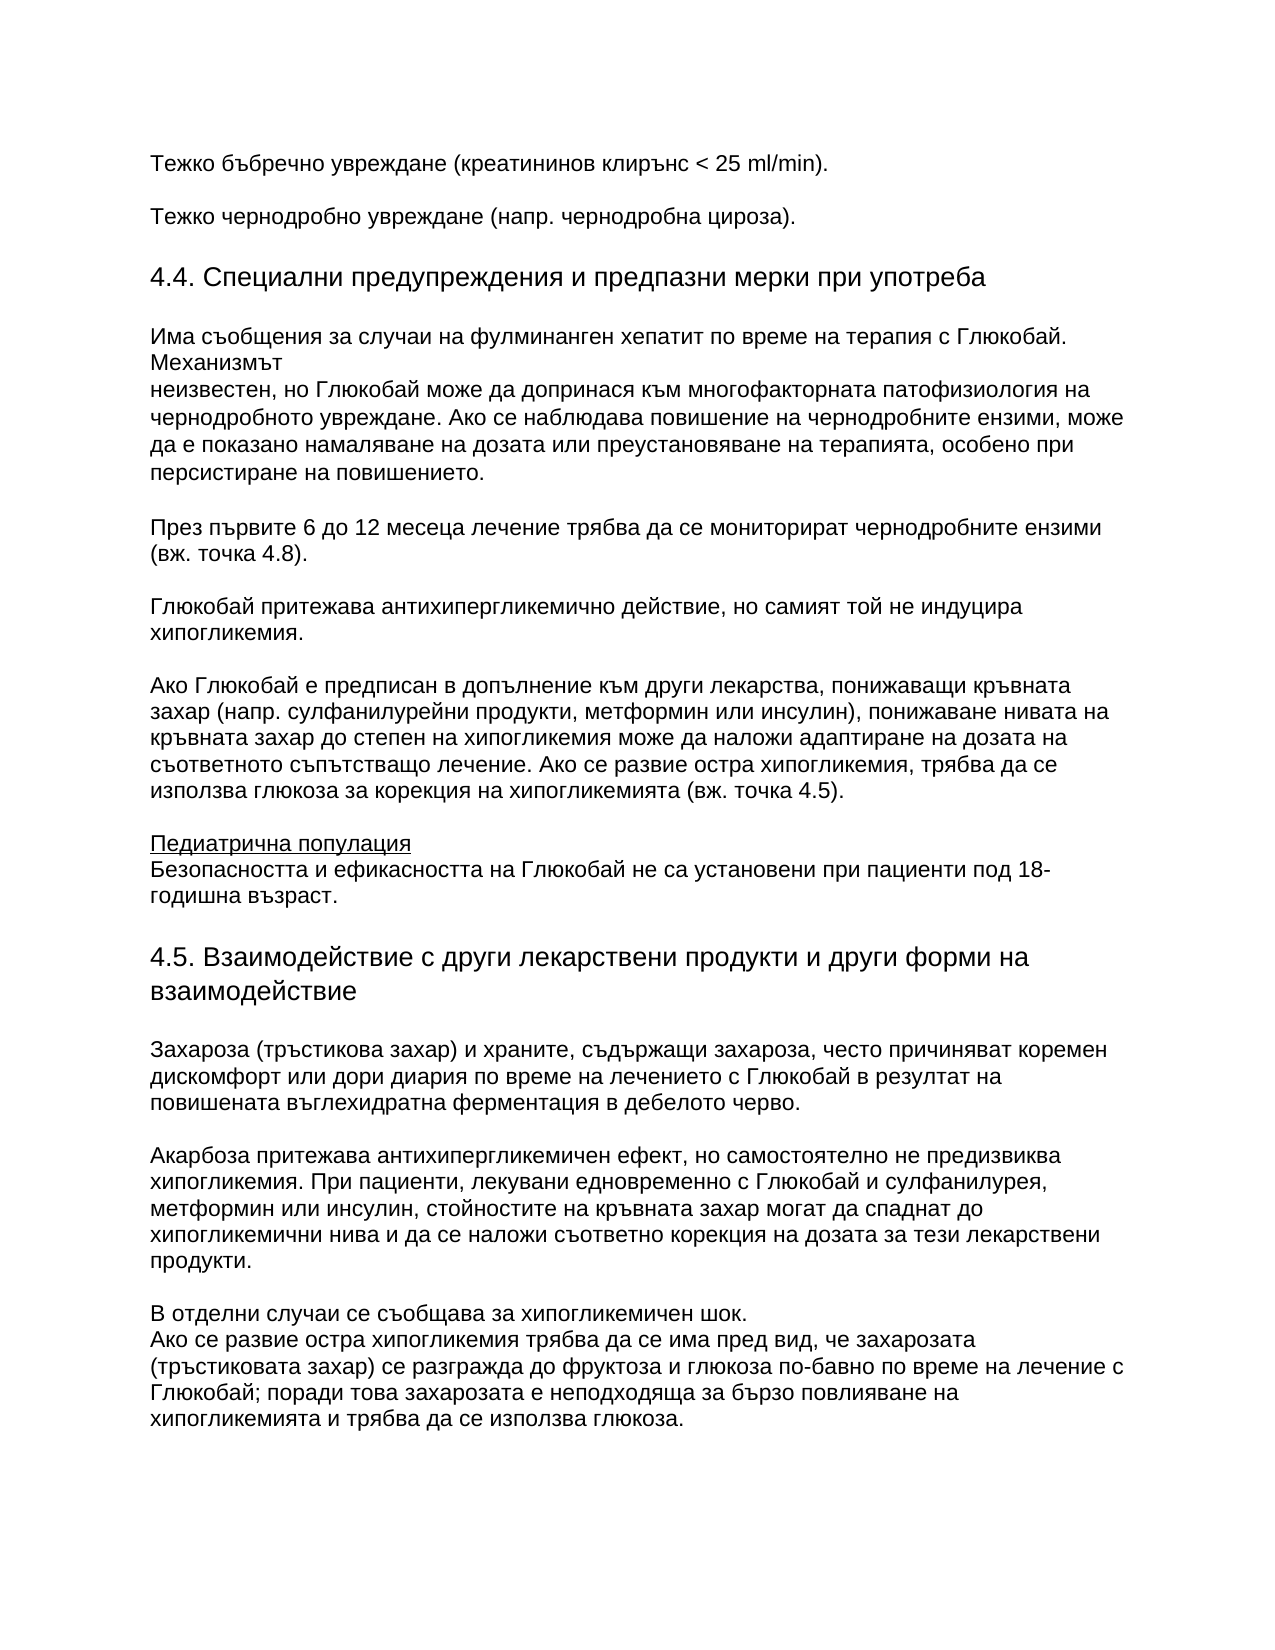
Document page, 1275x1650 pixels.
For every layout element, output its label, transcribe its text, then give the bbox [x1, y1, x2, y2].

text Захароза (тръстикова захар) и храните, съдържащи захароза, често причиняват коремен дискомфорт или дори диария по време на лечението с Глюкобай в резултат на повишената въглехидратна ферментация в дебелото черво. [150, 1036, 1125, 1115]
text Безопасността и ефикасността на Глюкобай не са установени при пациенти под 18-годишна възраст. [150, 856, 1125, 909]
text Глюкобай притежава антихипергликемично действие, но самият той не индуцира хипогликемия. [150, 593, 1125, 645]
text Педиатрична популация [150, 830, 1125, 856]
text Ако се развие остра хипогликемия трябва да се има пред вид, че захарозата (тръстиковата захар) се разгражда до фруктоза и глюкоза по-бавно по време на лечение с Глюкобай; поради това захарозата е неподходяща за бързо повлияване на хипогликемията и трябва да се използва глюкоза. [150, 1326, 1125, 1432]
text неизвестен, но Глюкобай може да допринася към многофакторната патофизиология на чернодробното увреждане. Ако се наблюдава повишение на чернодробните ензими, може да е показано намаляване на дозата или преустановяване на терапията, особено при персистиране на повишението. [150, 376, 1125, 486]
subtitle 4.5. Взаимодействие с други лекарствени продукти и други форми на взаимодействие [150, 941, 1125, 1006]
text Акарбоза притежава антихипергликемичен ефект, но самостоятелно не предизвиква хипогликемия. При пациенти, лекувани едновременно с Глюкобай и сулфанилурея, метформин или инсулин, стойностите на кръвната захар могат да спаднат до хипогликемични нива и да се наложи съответно корекция на дозата за тези лекарствени продукти. [150, 1142, 1125, 1273]
subtitle 4.4. Специални предупреждения и предпазни мерки при употреба [150, 261, 1125, 292]
text През първите 6 до 12 месеца лечение трябва да се мониторират чернодробните ензими (вж. точка 4.8). [150, 513, 1125, 566]
text Тежко бъбречно увреждане (креатининов клирънс < 25 ml/min). [150, 150, 1125, 176]
text В отделни случаи се съобщава за хипогликемичен шок. [150, 1300, 1125, 1326]
text Има съобщения за случаи на фулминанген хепатит по време на терапия с Глюкобай. Механизмът [150, 323, 1125, 376]
text Тежко чернодробно увреждане (напр. чернодробна цироза). [150, 203, 1125, 229]
text Ако Глюкобай е предписан в допълнение към други лекарства, понижаващи кръвната захар (напр. сулфанилурейни продукти, метформин или инсулин), понижаване нивата на кръвната захар до степен на хипогликемия може да наложи адаптиране на дозата на съответното съпътстващо лечение. Ако се развие остра хипогликемия, трябва да се използва глюкоза за корекция на хипогликемията (вж. точка 4.5). [150, 672, 1125, 803]
